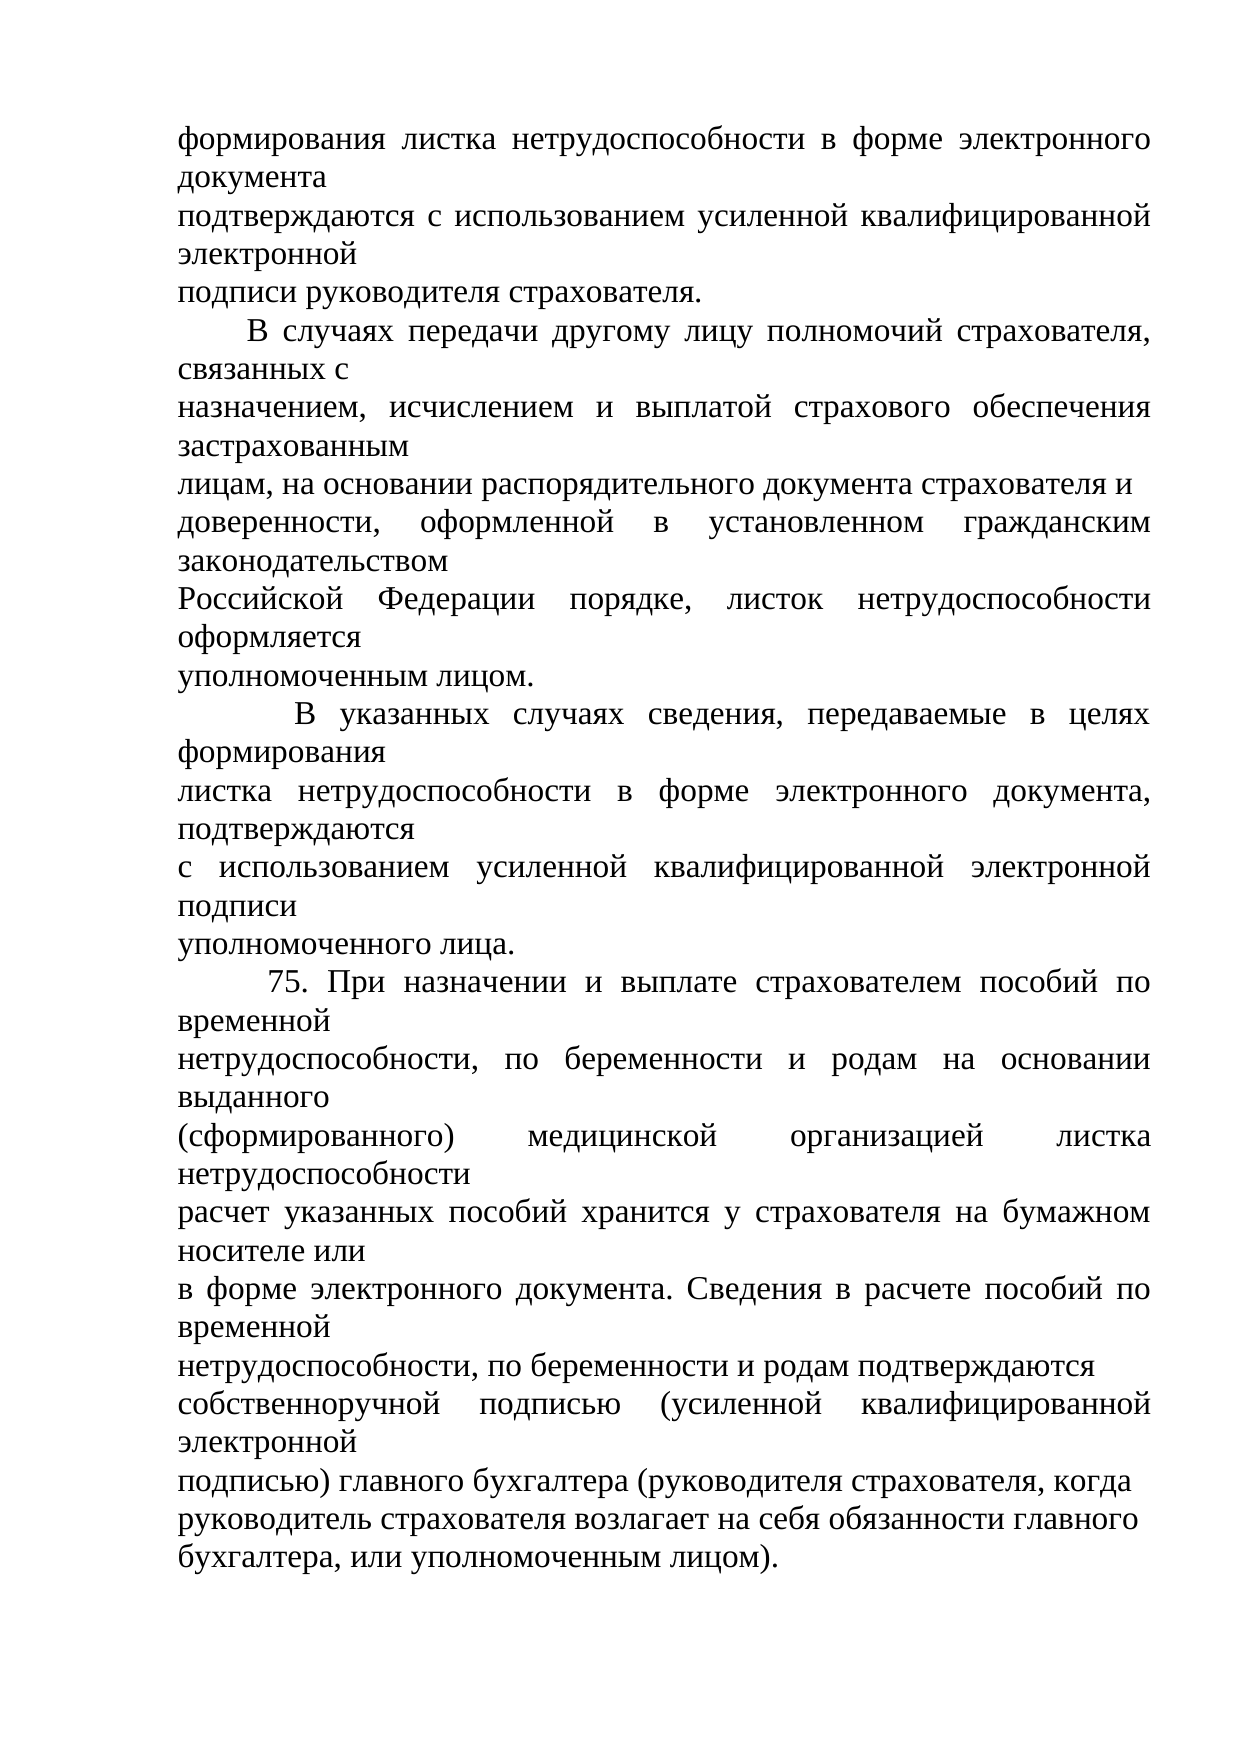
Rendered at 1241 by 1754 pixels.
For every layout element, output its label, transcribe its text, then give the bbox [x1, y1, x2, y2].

text подписи руководителя страхователя. [177, 271, 1152, 310]
text собственноручной подписью (усиленной квалифицированной электронной [177, 1383, 1152, 1460]
text с использованием усиленной квалифицированной электронной подписи [177, 846, 1152, 923]
text подписью) главного бухгалтера (руководителя страхователя, когда [177, 1460, 1152, 1498]
text В случаях передачи другому лицу полномочий страхователя, связанных с [177, 310, 1152, 386]
text (сформированного) медицинской организацией листка нетрудоспособности [177, 1115, 1152, 1191]
text подтверждаются с использованием усиленной квалифицированной электронной [177, 195, 1152, 271]
text доверенности, оформленной в установленном гражданским законодательством [177, 501, 1152, 578]
text листка нетрудоспособности в форме электронного документа, подтверждаются [177, 770, 1152, 846]
text нетрудоспособности, по беременности и родам на основании выданного [177, 1038, 1152, 1115]
text нетрудоспособности, по беременности и родам подтверждаются [177, 1345, 1152, 1383]
text формирования листка нетрудоспособности в форме электронного документа [177, 118, 1152, 195]
text бухгалтера, или уполномоченным лицом). [177, 1536, 1152, 1575]
text уполномоченным лицом. [177, 655, 1152, 693]
text расчет указанных пособий хранится у страхователя на бумажном носителе или [177, 1191, 1152, 1268]
text назначением, исчислением и выплатой страхового обеспечения застрахованным [177, 386, 1152, 463]
text В указанных случаях сведения, передаваемые в целях формирования [177, 693, 1152, 770]
text руководитель страхователя возлагает на себя обязанности главного [177, 1498, 1152, 1536]
text 75. При назначении и выплате страхователем пособий по временной [177, 961, 1152, 1038]
text Российской Федерации порядке, листок нетрудоспособности оформляется [177, 578, 1152, 655]
text лицам, на основании распорядительного документа страхователя и [177, 463, 1152, 501]
text в форме электронного документа. Сведения в расчете пособий по временной [177, 1268, 1152, 1345]
text уполномоченного лица. [177, 923, 1152, 961]
